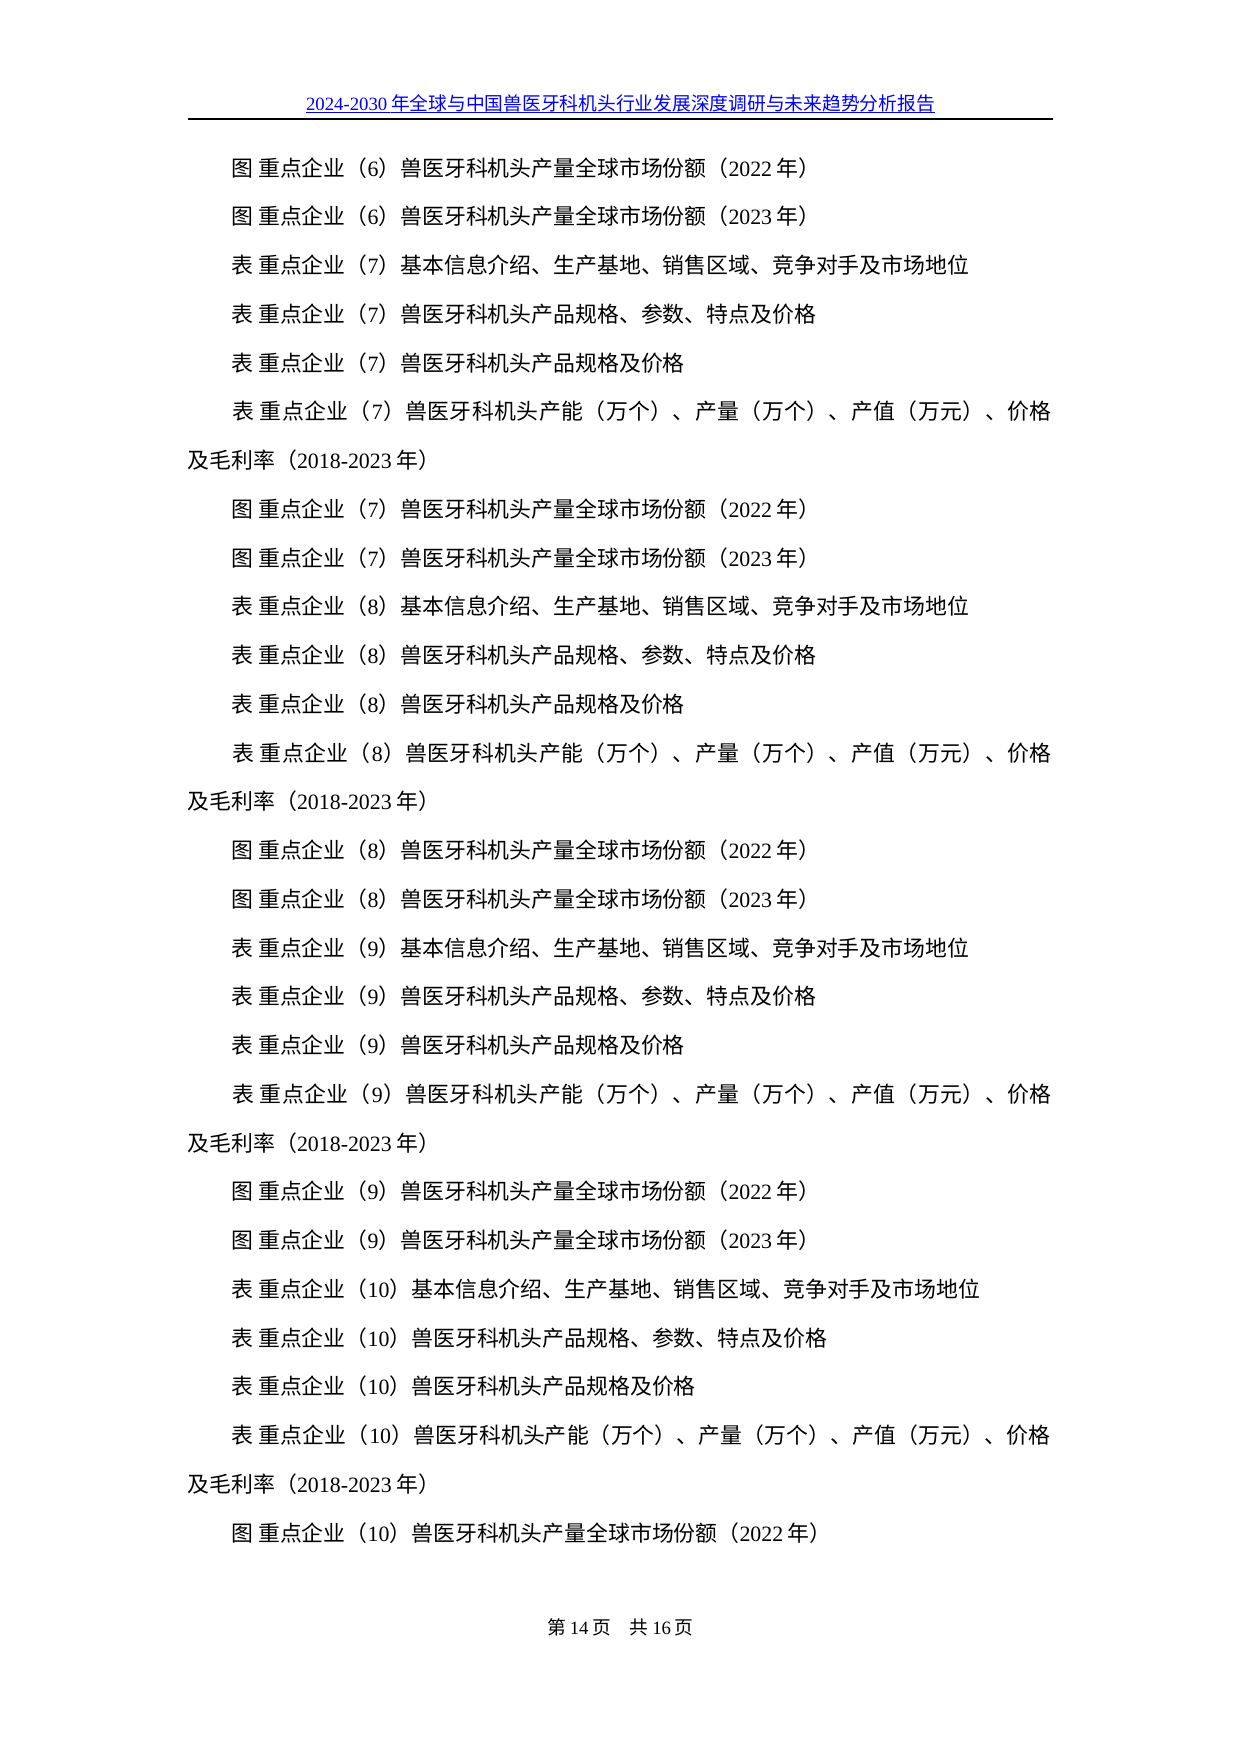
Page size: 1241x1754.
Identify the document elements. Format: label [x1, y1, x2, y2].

text [187, 150, 1053, 1548]
